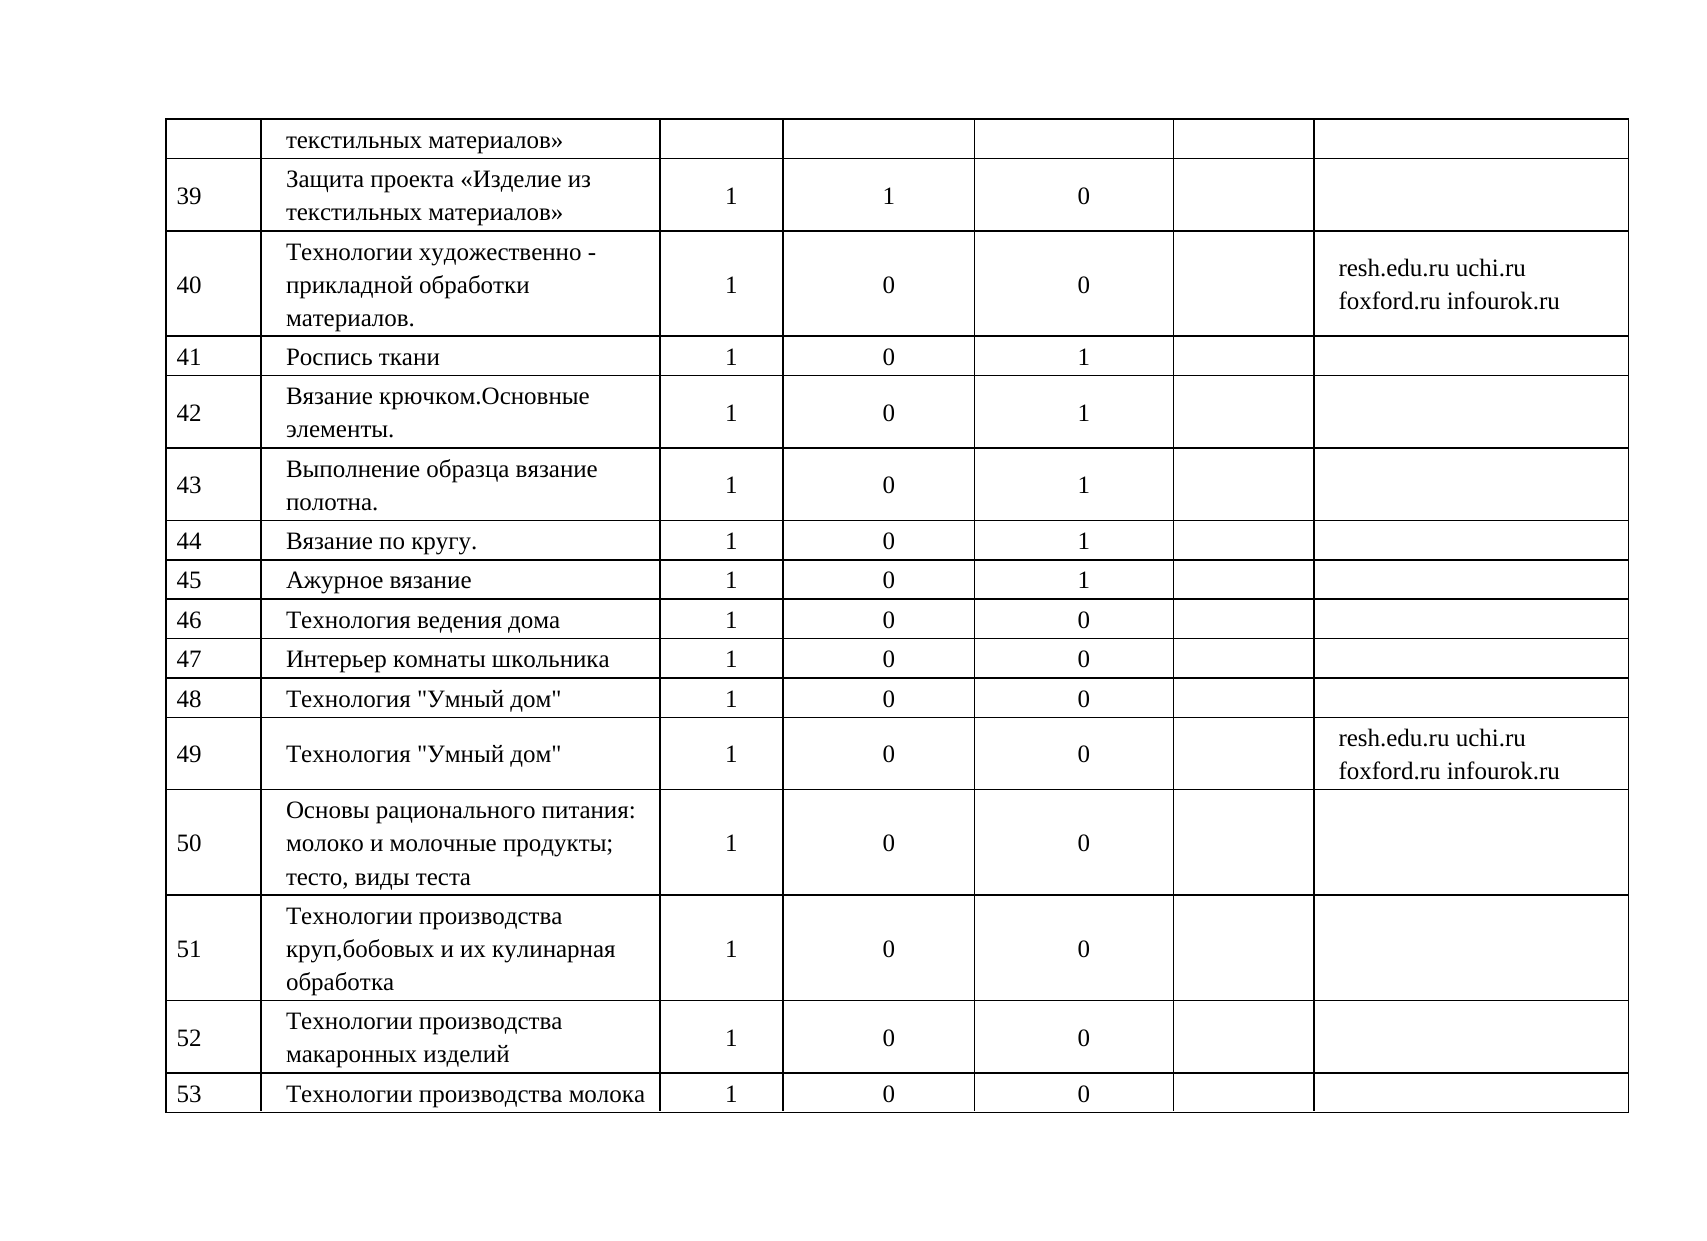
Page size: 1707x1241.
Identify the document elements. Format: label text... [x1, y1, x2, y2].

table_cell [262, 120, 659, 157]
table_cell 0 [975, 1001, 1173, 1072]
table_cell 1 [661, 376, 782, 447]
table_cell 46 [167, 600, 260, 638]
table_cell 1 [661, 232, 782, 335]
table_cell resh.edu.ru uchi.ru foxford.ru infourok.ru [1315, 232, 1628, 335]
table_cell [1315, 449, 1628, 519]
table_cell [1315, 1074, 1628, 1111]
table_cell 38 [167, 120, 260, 157]
table_cell [1174, 679, 1313, 716]
table_cell [1315, 561, 1628, 598]
table_cell 0 [784, 232, 974, 335]
table_cell 44 [167, 521, 260, 559]
table_cell [1174, 120, 1313, 157]
table_cell Вязание крючком.Основные элементы. [262, 376, 659, 447]
table_cell 1 [661, 449, 782, 519]
table_cell 0 [784, 449, 974, 519]
table_cell [1315, 896, 1628, 999]
table_cell [1315, 679, 1628, 716]
table_cell 39 [167, 159, 260, 230]
table_cell 1 [975, 120, 1173, 157]
table_cell 1 [661, 337, 782, 375]
table_cell 1 [661, 600, 782, 638]
table_cell 43 [167, 449, 260, 519]
table_cell Технология ведения дома [262, 600, 659, 638]
table_cell Технологии производства круп,бобовых и их кулинарная обработка [262, 896, 659, 999]
table_cell [1315, 159, 1628, 230]
table_cell 0 [784, 896, 974, 999]
table_cell [1315, 639, 1628, 677]
table_cell 1 [661, 521, 782, 559]
table_cell [1174, 1001, 1313, 1072]
table_cell Защита проекта «Изделие из текстильных материалов» [262, 159, 659, 230]
table_cell 1 [661, 1001, 782, 1072]
table_cell [1174, 896, 1313, 999]
table_cell 1 [975, 521, 1173, 559]
table_cell 1 [975, 376, 1173, 447]
table_cell Технологии производства молока [262, 1074, 659, 1111]
table_cell Вязание по кругу. [262, 521, 659, 559]
table_cell [1315, 337, 1628, 375]
table_cell Технология "Умный дом" [262, 679, 659, 716]
table_cell Основы рационального питания: молоко и молочные продукты; тесто, виды теста [262, 790, 659, 894]
table_cell 52 [167, 1001, 260, 1072]
table_cell 47 [167, 639, 260, 677]
table_cell 1 [661, 561, 782, 598]
table_cell 48 [167, 679, 260, 716]
table_cell [1174, 337, 1313, 375]
table_cell Интерьер комнаты школьника [262, 639, 659, 677]
table_cell 0 [784, 790, 974, 894]
table_cell 0 [975, 718, 1173, 789]
table_cell resh.edu.ru uchi.ru foxford.ru infourok.ru [1315, 718, 1628, 789]
table_cell [1174, 521, 1313, 559]
table_cell Ажурное вязание [262, 561, 659, 598]
table_cell [1174, 449, 1313, 519]
table_cell Роспись ткани [262, 337, 659, 375]
table_cell 0 [975, 790, 1173, 894]
table_cell 0 [975, 896, 1173, 999]
table_cell 0 [975, 159, 1173, 230]
table_cell 1 [661, 790, 782, 894]
table_cell 0 [784, 718, 974, 789]
table_cell [1315, 790, 1628, 894]
table_cell [1315, 376, 1628, 447]
table_cell 0 [975, 232, 1173, 335]
table_cell [1174, 232, 1313, 335]
table_cell 0 [784, 1001, 974, 1072]
table_cell Технология "Умный дом" [262, 718, 659, 789]
table_cell [1174, 159, 1313, 230]
table_cell 1 [661, 679, 782, 716]
table_cell 0 [784, 1074, 974, 1111]
table_cell 41 [167, 337, 260, 375]
table_cell 1 [661, 896, 782, 999]
table_cell [1174, 639, 1313, 677]
table_cell 42 [167, 376, 260, 447]
table_cell 40 [167, 232, 260, 335]
table_cell 0 [784, 337, 974, 375]
table_cell [1315, 120, 1628, 157]
table_cell 1 [975, 449, 1173, 519]
table_cell 1 [975, 337, 1173, 375]
table_cell 1 [661, 159, 782, 230]
table_cell 50 [167, 790, 260, 894]
table_cell Технологии производства макаронных изделий [262, 1001, 659, 1072]
table_cell 0 [975, 639, 1173, 677]
table_cell 49 [167, 718, 260, 789]
table_cell 53 [167, 1074, 260, 1111]
table_cell [1174, 600, 1313, 638]
table_cell [1174, 561, 1313, 598]
table_cell 0 [975, 600, 1173, 638]
table_cell 0 [975, 1074, 1173, 1111]
table_cell 51 [167, 896, 260, 999]
table_cell 1 [975, 561, 1173, 598]
table_cell 0 [784, 679, 974, 716]
table_cell [1315, 1001, 1628, 1072]
table_cell 0 [975, 679, 1173, 716]
table_cell [1174, 790, 1313, 894]
table_cell 0 [784, 120, 974, 157]
table_cell [1174, 1074, 1313, 1111]
table_cell [1315, 600, 1628, 638]
table_cell 0 [784, 521, 974, 559]
table_cell 0 [784, 561, 974, 598]
table_cell 45 [167, 561, 260, 598]
table_cell Технологии художественно - прикладной обработки материалов. [262, 232, 659, 335]
table_cell [1315, 521, 1628, 559]
table_cell 1 [661, 120, 782, 157]
table_cell 1 [661, 718, 782, 789]
table_cell 0 [784, 600, 974, 638]
table_cell 0 [784, 639, 974, 677]
table_cell 1 [661, 1074, 782, 1111]
table_cell [1174, 718, 1313, 789]
table_cell 0 [784, 376, 974, 447]
table_cell Выполнение образца вязание полотна. [262, 449, 659, 519]
table_cell 1 [784, 159, 974, 230]
table_cell [1174, 376, 1313, 447]
table_cell 1 [661, 639, 782, 677]
